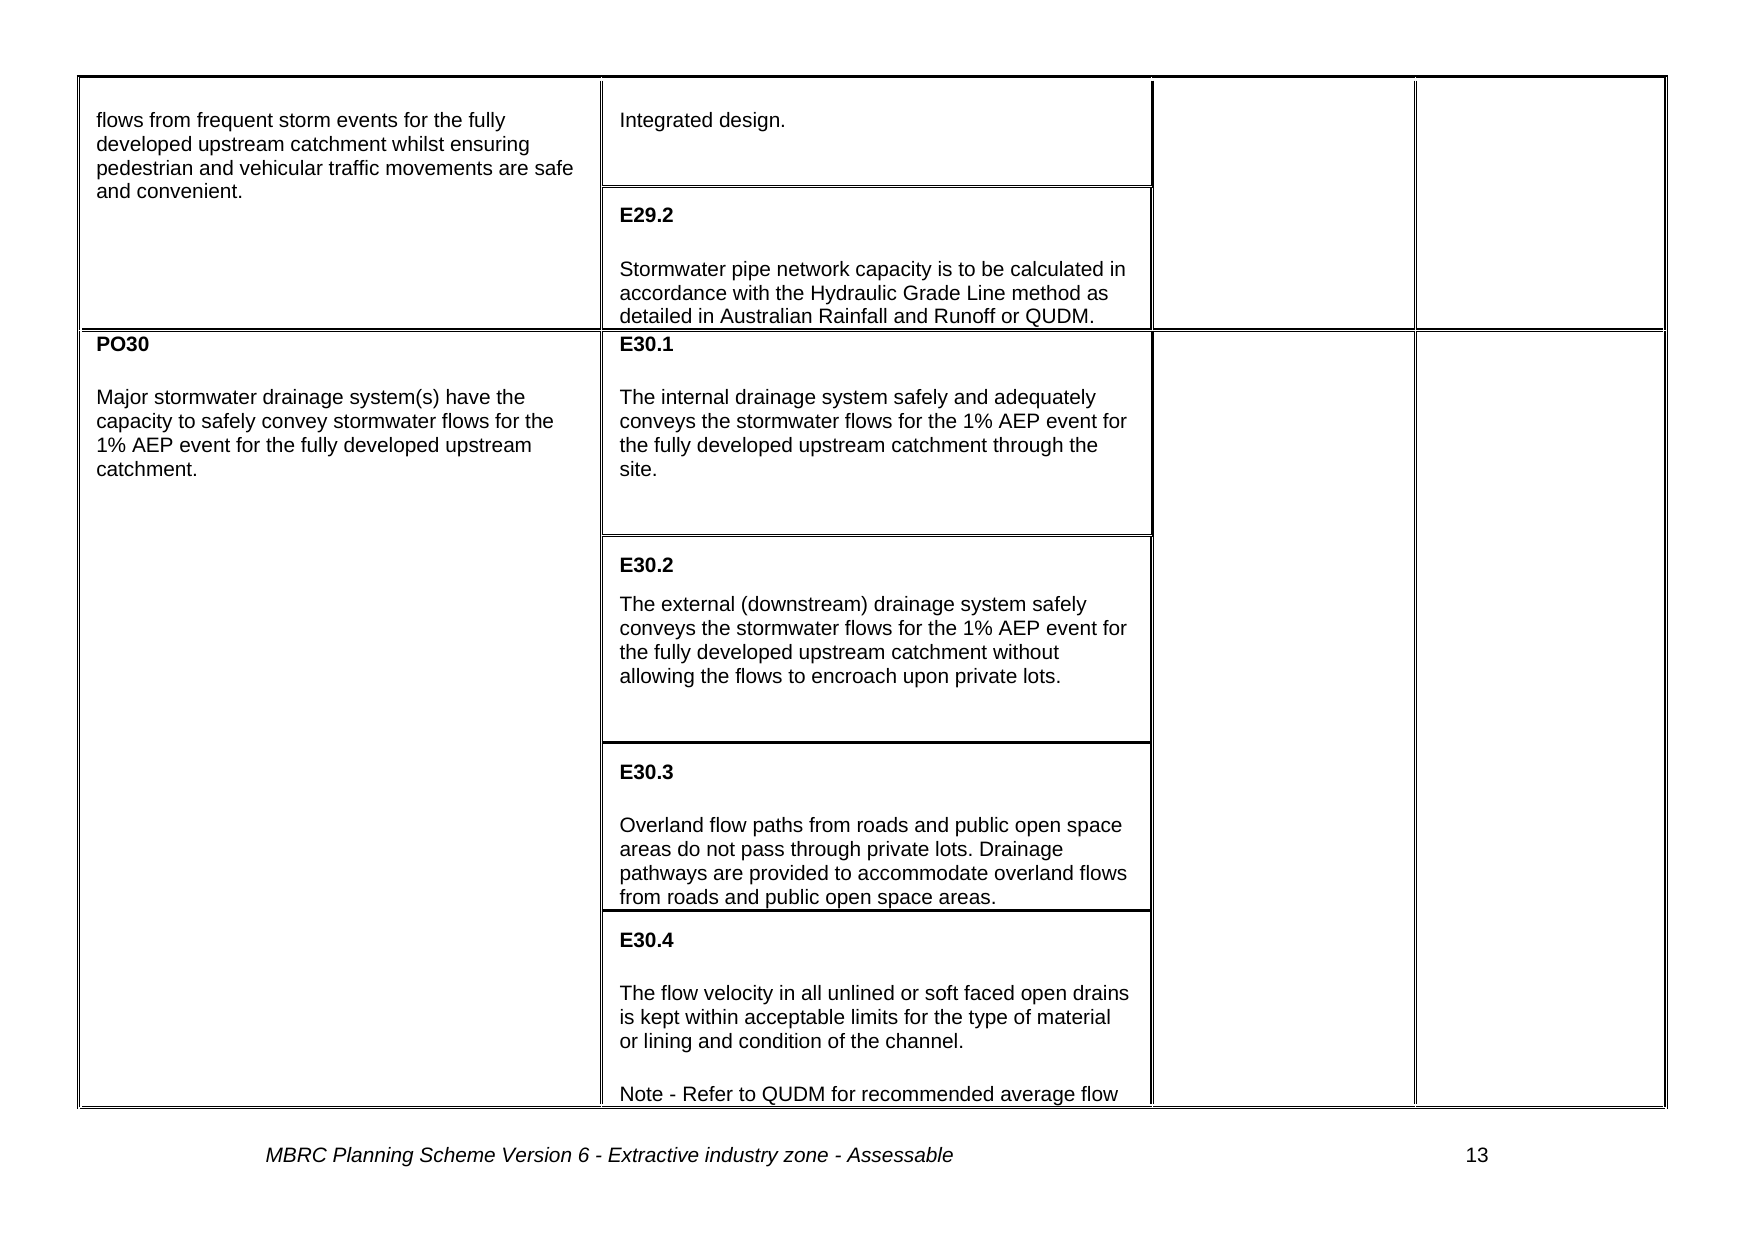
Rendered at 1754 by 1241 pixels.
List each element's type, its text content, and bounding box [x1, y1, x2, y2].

table_cell PO30 Major stormwater drainage system(s) have the capacity to safely convey stormwater flows for the 1% AEP event for the fully developed upstream catchment. [80, 328, 601, 1106]
table_cell [1152, 78, 1416, 328]
table_cell E30.1 The internal drainage system safely and adequately conveys the stormwater flows for the 1% AEP event for the fully developed upstream catchment through the site. [603, 332, 1151, 534]
table_cell E29.2 Stormwater pipe network capacity is to be calculated in accordance with the Hydraulic Grade Line method as detailed in Australian Rainfall and Runoff or QUDM. [603, 188, 1150, 328]
table_cell [1152, 332, 1416, 1106]
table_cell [80, 78, 601, 328]
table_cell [601, 77, 1152, 184]
table_cell E30.3 Overland flow paths from roads and public open space areas do not pass through private lots. Drainage pathways are provided to accommodate overland flows from roads and public open space areas. [603, 744, 1150, 909]
table_cell E30.2 The external (downstream) drainage system safely conveys the stormwater flows for the 1% AEP event for the fully developed upstream catchment without allowing the flows to encroach upon private lots. [603, 537, 1150, 741]
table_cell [601, 912, 1152, 1106]
table_cell [1416, 328, 1665, 1106]
table_cell [1416, 78, 1664, 328]
